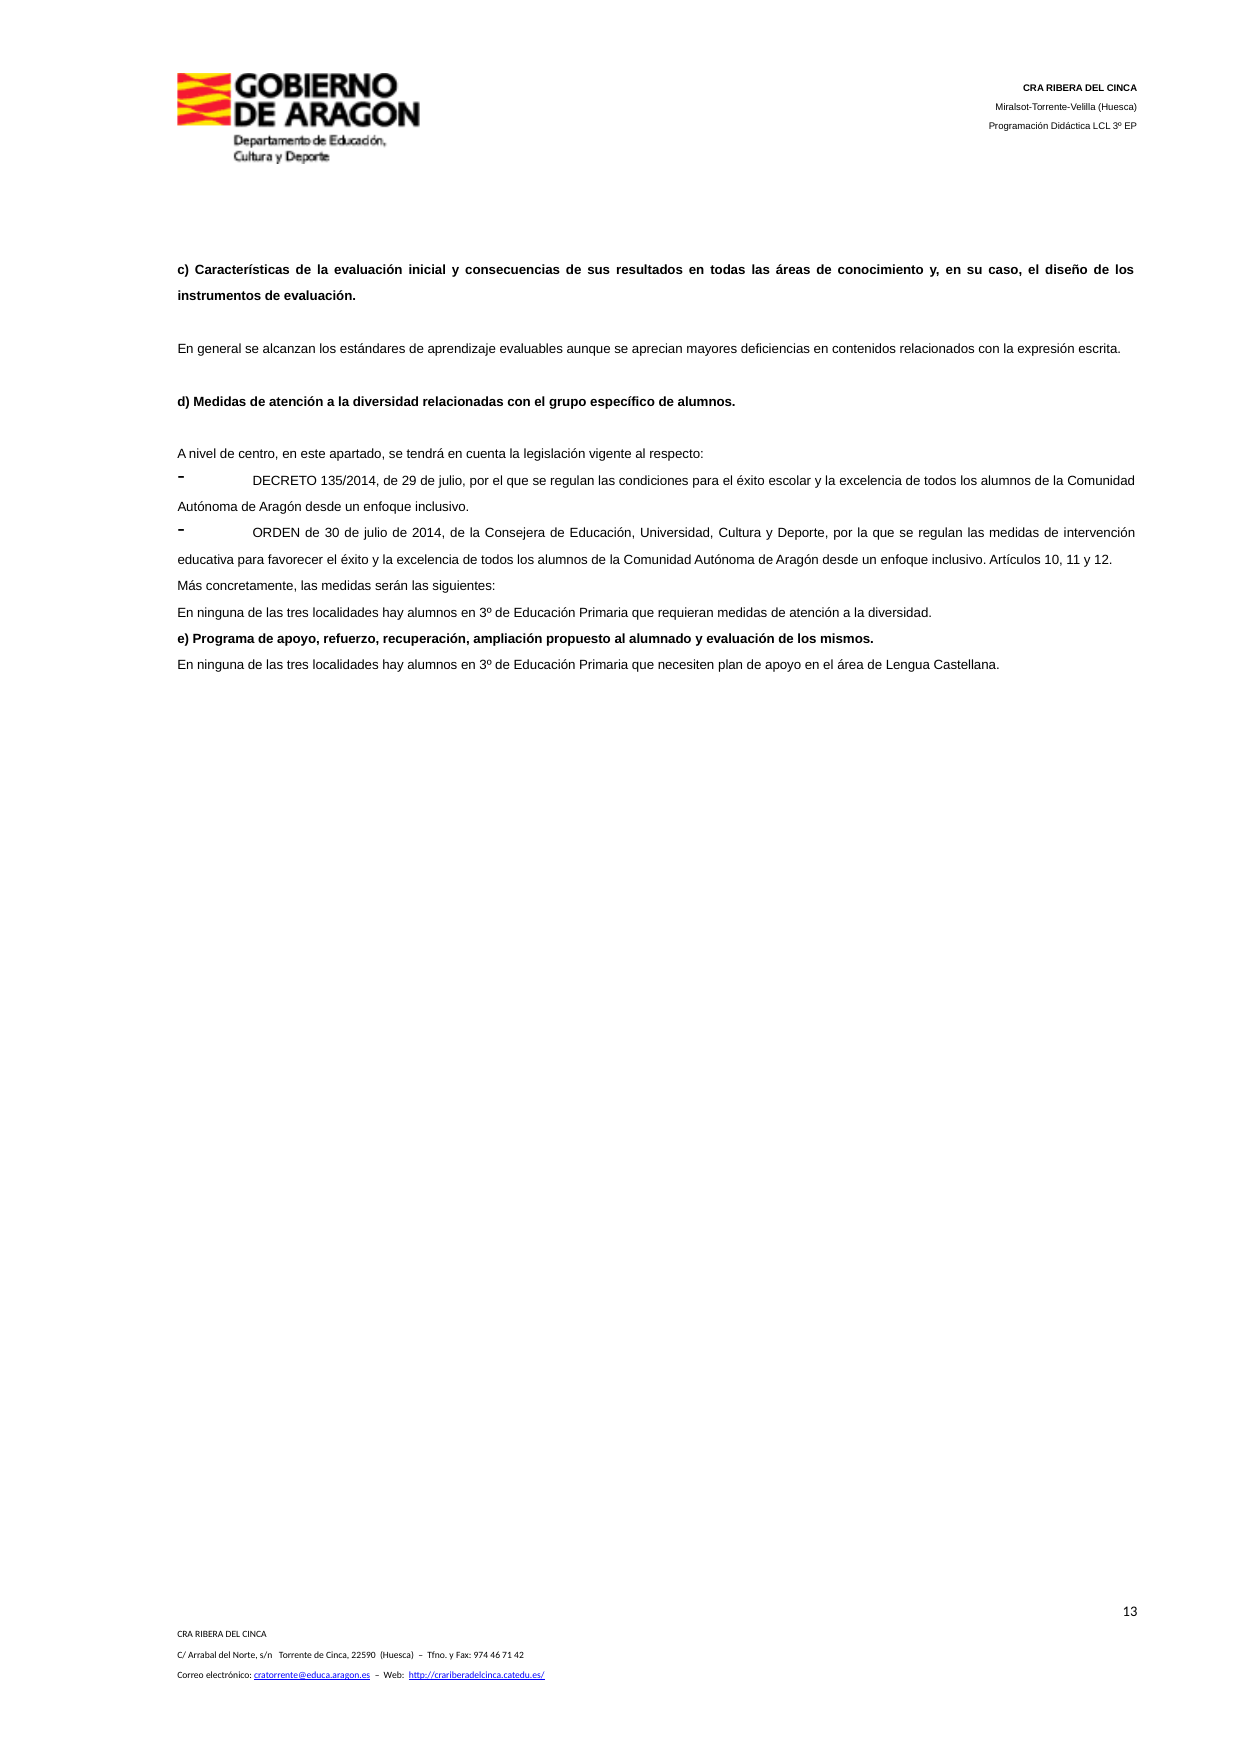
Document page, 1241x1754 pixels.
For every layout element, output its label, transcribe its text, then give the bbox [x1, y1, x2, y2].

text c) Características de la evaluación inicial y consecuencias de sus resultados en todas las áreas de conocimiento y, en su caso, el diseño de los instrumentos de evaluación. [177, 251, 1137, 304]
text En general se alcanzan los estándares de aprendizaje evaluables aunque se aprecian mayores deficiencias en contenidos relacionados con la expresión escrita. [177, 330, 1137, 356]
list ORDEN de 30 de julio de 2014, de la Consejera de Educación, Universidad, Cultura y Deporte, por la que se regulan las medidas de intervención educativa para favorecer el éxito y la excelencia de todos los alumnos de la Comunidad Autónoma de Aragón desde un enfoque inclusivo. Artículos 10, 11 y 12. [177, 514, 1137, 567]
text d) Medidas de atención a la diversidad relacionadas con el grupo específico de alumnos. [177, 383, 1137, 409]
list DECRETO 135/2014, de 29 de julio, por el que se regulan las condiciones para el éxito escolar y la excelencia de todos los alumnos de la Comunidad Autónoma de Aragón desde un enfoque inclusivo. [177, 462, 1137, 514]
text En ninguna de las tres localidades hay alumnos en 3º de Educación Primaria que necesiten plan de apoyo en el área de Lengua Castellana. [177, 646, 1137, 673]
text e) Programa de apoyo, refuerzo, recuperación, ampliación propuesto al alumnado y evaluación de los mismos. [177, 620, 1137, 646]
text A nivel de centro, en este apartado, se tendrá en cuenta la legislación vigente al respecto: [177, 436, 1137, 462]
picture [177, 73, 420, 164]
text Más concretamente, las medidas serán las siguientes: [177, 567, 1137, 594]
text En ninguna de las tres localidades hay alumnos en 3º de Educación Primaria que requieran medidas de atención a la diversidad. [177, 594, 1137, 620]
